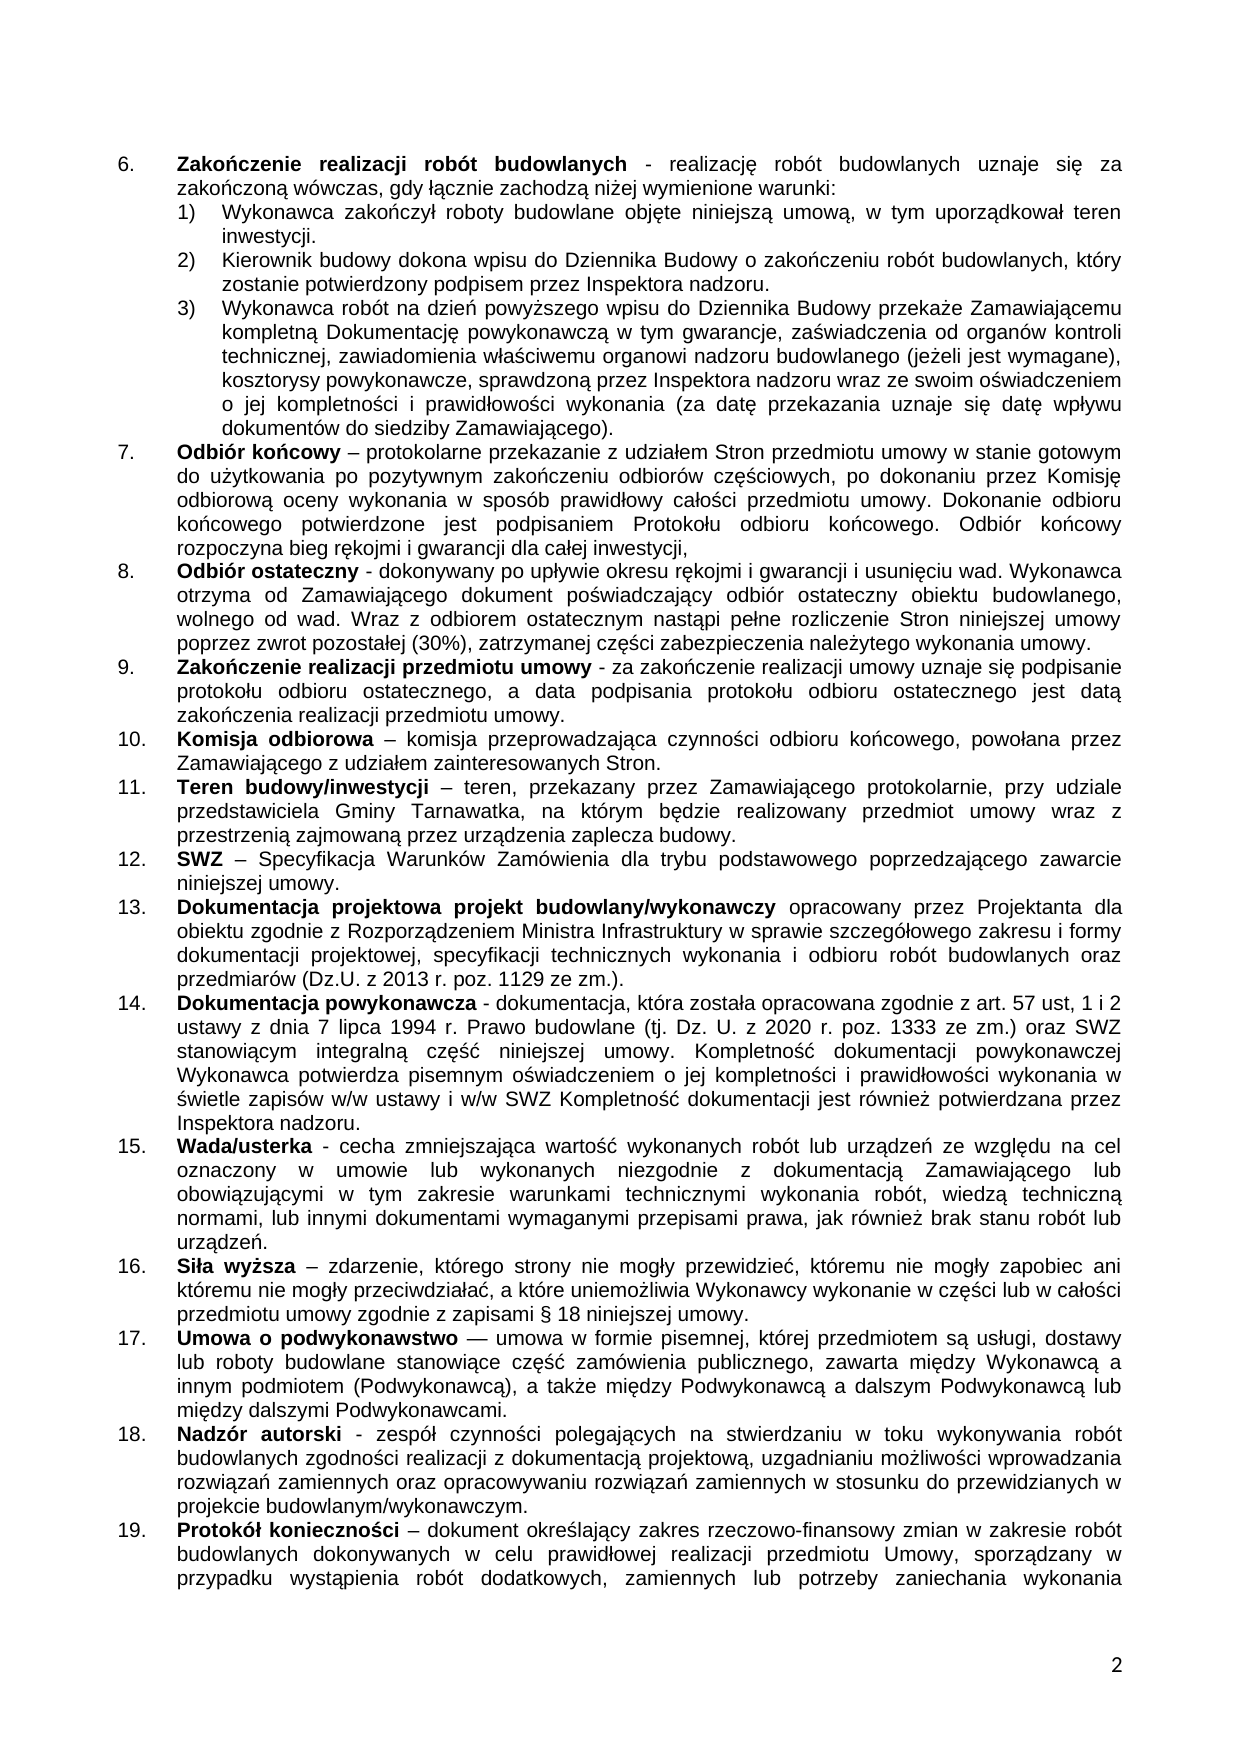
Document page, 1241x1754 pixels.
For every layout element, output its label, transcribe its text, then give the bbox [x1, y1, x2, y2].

list Wada/usterka - cecha zmniejszająca wartość wykonanych robót lub urządzeń ze względu na cel oznaczony w umowie lub wykonanych niezgodnie z dokumentacją Zamawiającego lub obowiązującymi w tym zakresie warunkami technicznymi wykonania robót, wiedzą techniczną normami, lub innymi dokumentami wymaganymi przepisami prawa, jak również brak stanu robót lub urządzeń. [117, 1134, 1122, 1254]
list Zakończenie realizacji robót budowlanych - realizację robót budowlanych uznaje się za zakończoną wówczas, gdy łącznie zachodzą niżej wymienione warunki: [117, 152, 1122, 200]
list Wykonawca zakończył roboty budowlane objęte niniejszą umową, w tym uporządkował teren inwestycji. [177, 200, 1122, 248]
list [117, 1518, 1122, 1589]
list Odbiór ostateczny - dokonywany po upływie okresu rękojmi i gwarancji i usunięciu wad. Wykonawca otrzyma od Zamawiającego dokument poświadczający odbiór ostateczny obiektu budowlanego, wolnego od wad. Wraz z odbiorem ostatecznym nastąpi pełne rozliczenie Stron niniejszej umowy poprzez zwrot pozostałej (30%), zatrzymanej części zabezpieczenia należytego wykonania umowy. [117, 559, 1122, 655]
list Komisja odbiorowa – komisja przeprowadzająca czynności odbioru końcowego, powołana przez Zamawiającego z udziałem zainteresowanych Stron. [117, 727, 1122, 775]
list Dokumentacja powykonawcza - dokumentacja, która została opracowana zgodnie z art. 57 ust, 1 i 2 ustawy z dnia 7 lipca 1994 r. Prawo budowlane (tj. Dz. U. z 2020 r. poz. 1333 ze zm.) oraz SWZ stanowiącym integralną część niniejszej umowy. Kompletność dokumentacji powykonawczej Wykonawca potwierdza pisemnym oświadczeniem o jej kompletności i prawidłowości wykonania w świetle zapisów w/w ustawy i w/w SWZ Kompletność dokumentacji jest również potwierdzana przez Inspektora nadzoru. [117, 991, 1122, 1134]
list Wykonawca robót na dzień powyższego wpisu do Dziennika Budowy przekaże Zamawiającemu kompletną Dokumentację powykonawczą w tym gwarancje, zaświadczenia od organów kontroli technicznej, zawiadomienia właściwemu organowi nadzoru budowlanego (jeżeli jest wymagane), kosztorysy powykonawcze, sprawdzoną przez Inspektora nadzoru wraz ze swoim oświadczeniem o jej kompletności i prawidłowości wykonania (za datę przekazania uznaje się datę wpływu dokumentów do siedziby Zamawiającego). [177, 296, 1122, 439]
list Siła wyższa – zdarzenie, którego strony nie mogły przewidzieć, któremu nie mogły zapobiec ani któremu nie mogły przeciwdziałać, a które uniemożliwia Wykonawcy wykonanie w części lub w całości przedmiotu umowy zgodnie z zapisami § 18 niniejszej umowy. [117, 1254, 1122, 1326]
list Nadzór autorski - zespół czynności polegających na stwierdzaniu w toku wykonywania robót budowlanych zgodności realizacji z dokumentacją projektową, uzgadnianiu możliwości wprowadzania rozwiązań zamiennych oraz opracowywaniu rozwiązań zamiennych w stosunku do przewidzianych w projekcie budowlanym/wykonawczym. [117, 1422, 1122, 1518]
list Umowa o podwykonawstwo — umowa w formie pisemnej, której przedmiotem są usługi, dostawy lub roboty budowlane stanowiące część zamówienia publicznego, zawarta między Wykonawcą a innym podmiotem (Podwykonawcą), a także między Podwykonawcą a dalszym Podwykonawcą lub między dalszymi Podwykonawcami. [117, 1326, 1122, 1422]
list Zakończenie realizacji przedmiotu umowy - za zakończenie realizacji umowy uznaje się podpisanie protokołu odbioru ostatecznego, a data podpisania protokołu odbioru ostatecznego jest datą zakończenia realizacji przedmiotu umowy. [117, 655, 1122, 727]
list Dokumentacja projektowa projekt budowlany/wykonawczy opracowany przez Projektanta dla obiektu zgodnie z Rozporządzeniem Ministra Infrastruktury w sprawie szczegółowego zakresu i formy dokumentacji projektowej, specyfikacji technicznych wykonania i odbioru robót budowlanych oraz przedmiarów (Dz.U. z 2013 r. poz. 1129 ze zm.). [117, 895, 1122, 991]
list SWZ – Specyfikacja Warunków Zamówienia dla trybu podstawowego poprzedzającego zawarcie niniejszej umowy. [117, 847, 1122, 895]
list Kierownik budowy dokona wpisu do Dziennika Budowy o zakończeniu robót budowlanych, który zostanie potwierdzony podpisem przez Inspektora nadzoru. [177, 248, 1122, 296]
list Odbiór końcowy – protokolarne przekazanie z udziałem Stron przedmiotu umowy w stanie gotowym do użytkowania po pozytywnym zakończeniu odbiorów częściowych, po dokonaniu przez Komisję odbiorową oceny wykonania w sposób prawidłowy całości przedmiotu umowy. Dokonanie odbioru końcowego potwierdzone jest podpisaniem Protokołu odbioru końcowego. Odbiór końcowy rozpoczyna bieg rękojmi i gwarancji dla całej inwestycji, [117, 439, 1122, 559]
list Teren budowy/inwestycji – teren, przekazany przez Zamawiającego protokolarnie, przy udziale przedstawiciela Gminy Tarnawatka, na którym będzie realizowany przedmiot umowy wraz z przestrzenią zajmowaną przez urządzenia zaplecza budowy. [117, 775, 1122, 847]
